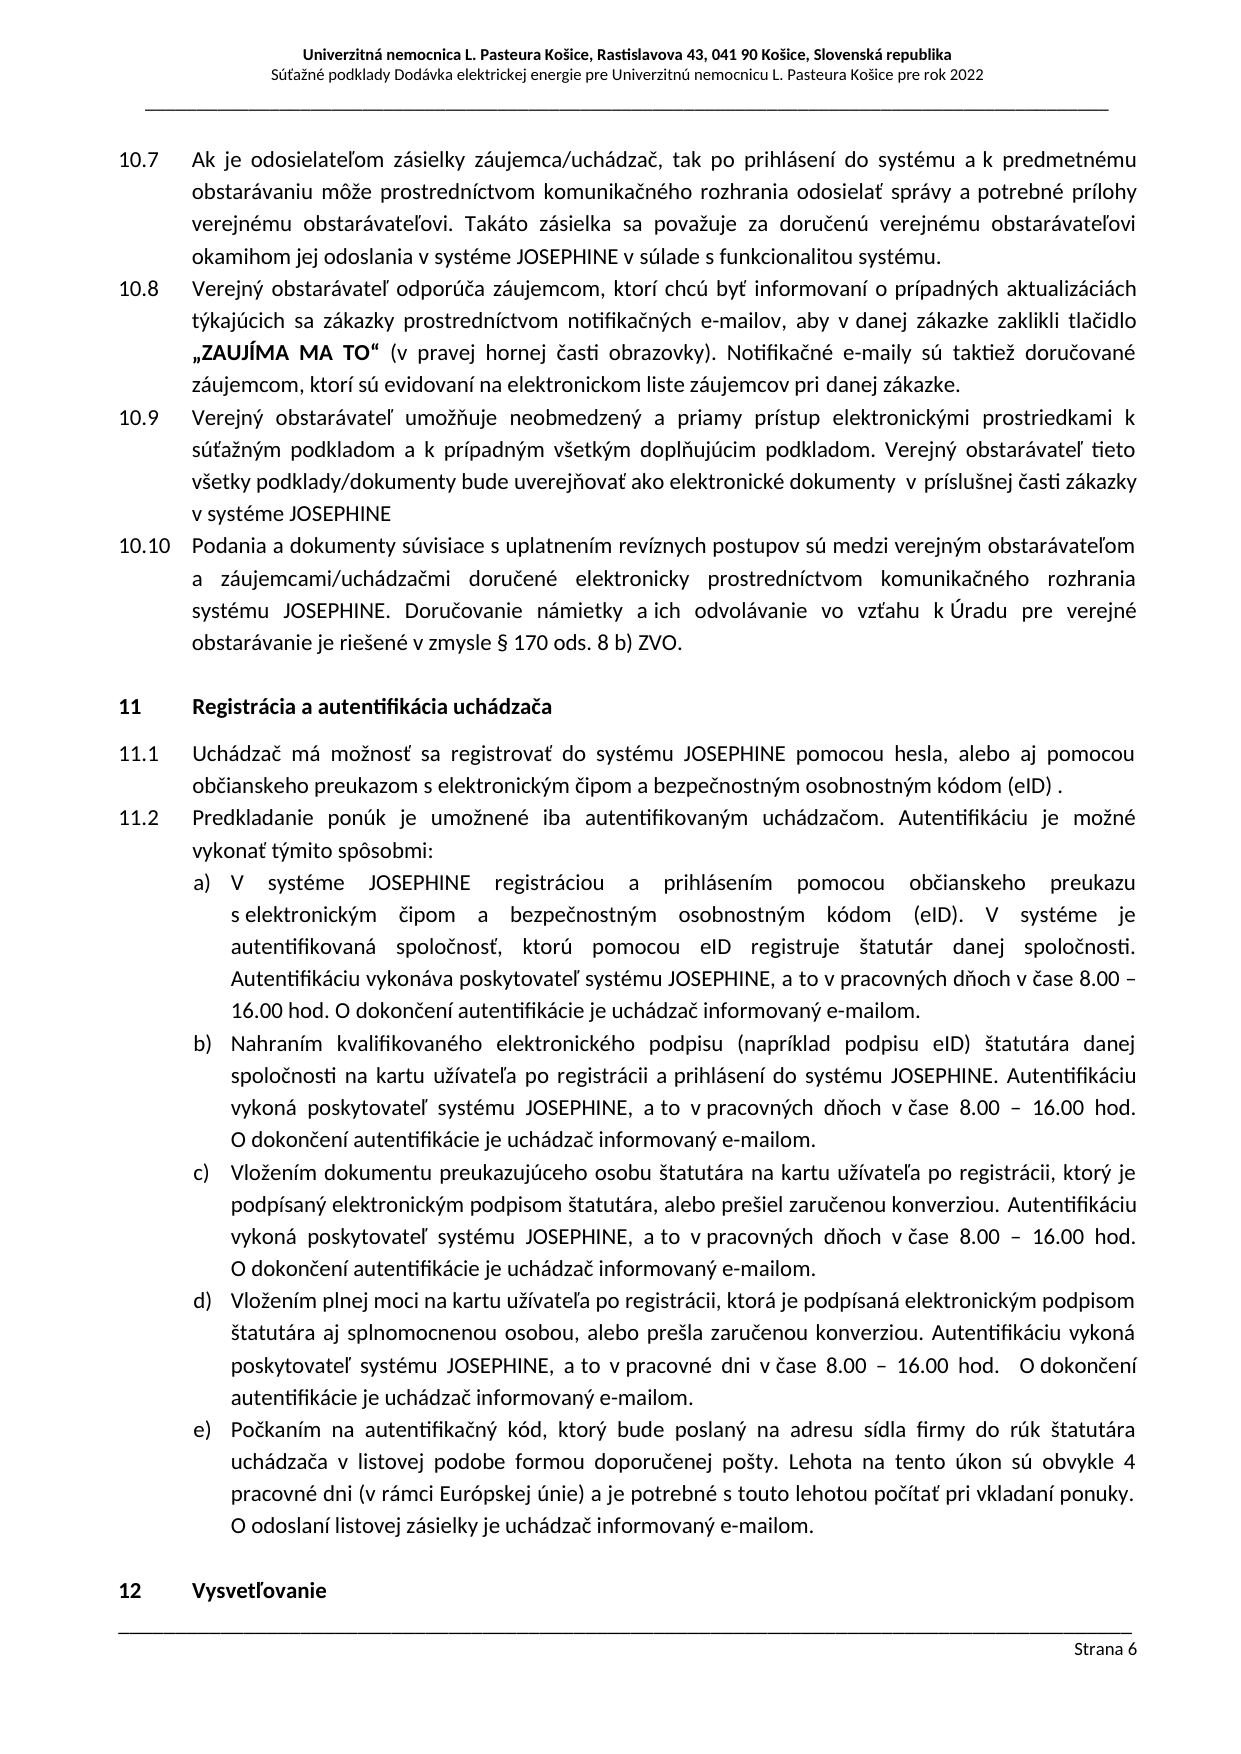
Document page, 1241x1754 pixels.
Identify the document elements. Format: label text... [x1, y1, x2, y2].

list Uchádzač má možnosť sa registrovať do systému JOSEPHINE pomocou hesla, alebo aj pomocou občianskeho preukazom s elektronickým čipom a bezpečnostným osobnostným kódom (eID) . [118, 739, 1137, 799]
list Registrácia a autentifikácia uchádzača [118, 692, 1137, 720]
list V systéme JOSEPHINE registráciou a prihlásením pomocou občianskeho preukazu s elektronickým čipom a bezpečnostným osobnostným kódom (eID). V systéme je autentifikovaná spoločnosť, ktorú pomocou eID registruje štatutár danej spoločnosti. Autentifikáciu vykonáva poskytovateľ systému JOSEPHINE, a to v pracovných dňoch v čase 8.00 – 16.00 hod. O dokončení autentifikácie je uchádzač informovaný e-mailom. [193, 868, 1137, 1025]
list Predkladanie ponúk je umožnené iba autentifikovaným uchádzačom. Autentifikáciu je možné vykonať týmito spôsobmi: [118, 803, 1137, 864]
text 12 Vysvetľovanie [118, 1576, 1137, 1604]
text 10.10 Podania a dokumenty súvisiace s uplatnením revíznych postupov sú medzi verejným obstarávateľom a záujemcami/uchádzačmi doručené elektronicky prostredníctvom komunikačného rozhrania systému JOSEPHINE. Doručovanie námietky a ich odvolávanie vo vzťahu k Úradu pre verejné obstarávanie je riešené v zmysle § 170 ods. 8 b) ZVO. [118, 531, 1137, 656]
list Vložením plnej moci na kartu užívateľa po registrácii, ktorá je podpísaná elektronickým podpisom štatutára aj splnomocnenou osobou, alebo prešla zaručenou konverziou. Autentifikáciu vykoná poskytovateľ systému JOSEPHINE, a to v pracovné dni v čase 8.00 – 16.00 hod. O dokončení autentifikácie je uchádzač informovaný e-mailom. [193, 1286, 1137, 1411]
text 10.9 Verejný obstarávateľ umožňuje neobmedzený a priamy prístup elektronickými prostriedkami k súťažným podkladom a k prípadným všetkým doplňujúcim podkladom. Verejný obstarávateľ tieto všetky podklady/dokumenty bude uverejňovať ako elektronické dokumenty v príslušnej časti zákazky v systéme JOSEPHINE [118, 403, 1137, 527]
list Vložením dokumentu preukazujúceho osobu štatutára na kartu užívateľa po registrácii, ktorý je podpísaný elektronickým podpisom štatutára, alebo prešiel zaručenou konverziou. Autentifikáciu vykoná poskytovateľ systému JOSEPHINE, a to v pracovných dňoch v čase 8.00 – 16.00 hod. O dokončení autentifikácie je uchádzač informovaný e-mailom. [193, 1158, 1137, 1282]
list Počkaním na autentifikačný kód, ktorý bude poslaný na adresu sídla firmy do rúk štatutára uchádzača v listovej podobe formou doporučenej pošty. Lehota na tento úkon sú obvykle 4 pracovné dni (v rámci Európskej únie) a je potrebné s touto lehotou počítať pri vkladaní ponuky. O odoslaní listovej zásielky je uchádzač informovaný e-mailom. [193, 1415, 1137, 1540]
list Nahraním kvalifikovaného elektronického podpisu (napríklad podpisu eID) štatutára danej spoločnosti na kartu užívateľa po registrácii a prihlásení do systému JOSEPHINE. Autentifikáciu vykoná poskytovateľ systému JOSEPHINE, a to v pracovných dňoch v čase 8.00 – 16.00 hod. O dokončení autentifikácie je uchádzač informovaný e-mailom. [193, 1029, 1137, 1153]
text 10.7 Ak je odosielateľom zásielky záujemca/uchádzač, tak po prihlásení do systému a k predmetnému obstarávaniu môže prostredníctvom komunikačného rozhrania odosielať správy a potrebné prílohy verejnému obstarávateľovi. Takáto zásielka sa považuje za doručenú verejnému obstarávateľovi okamihom jej odoslania v systéme JOSEPHINE v súlade s funkcionalitou systému. [118, 145, 1137, 270]
text 10.8 Verejný obstarávateľ odporúča záujemcom, ktorí chcú byť informovaní o prípadných aktualizáciách týkajúcich sa zákazky prostredníctvom notifikačných e-mailov, aby v danej zákazke zaklikli tlačidlo „ZAUJÍMA MA TO“ (v pravej hornej časti obrazovky). Notifikačné e-maily sú taktiež doručované záujemcom, ktorí sú evidovaní na elektronickom liste záujemcov pri danej zákazke. [118, 274, 1137, 398]
